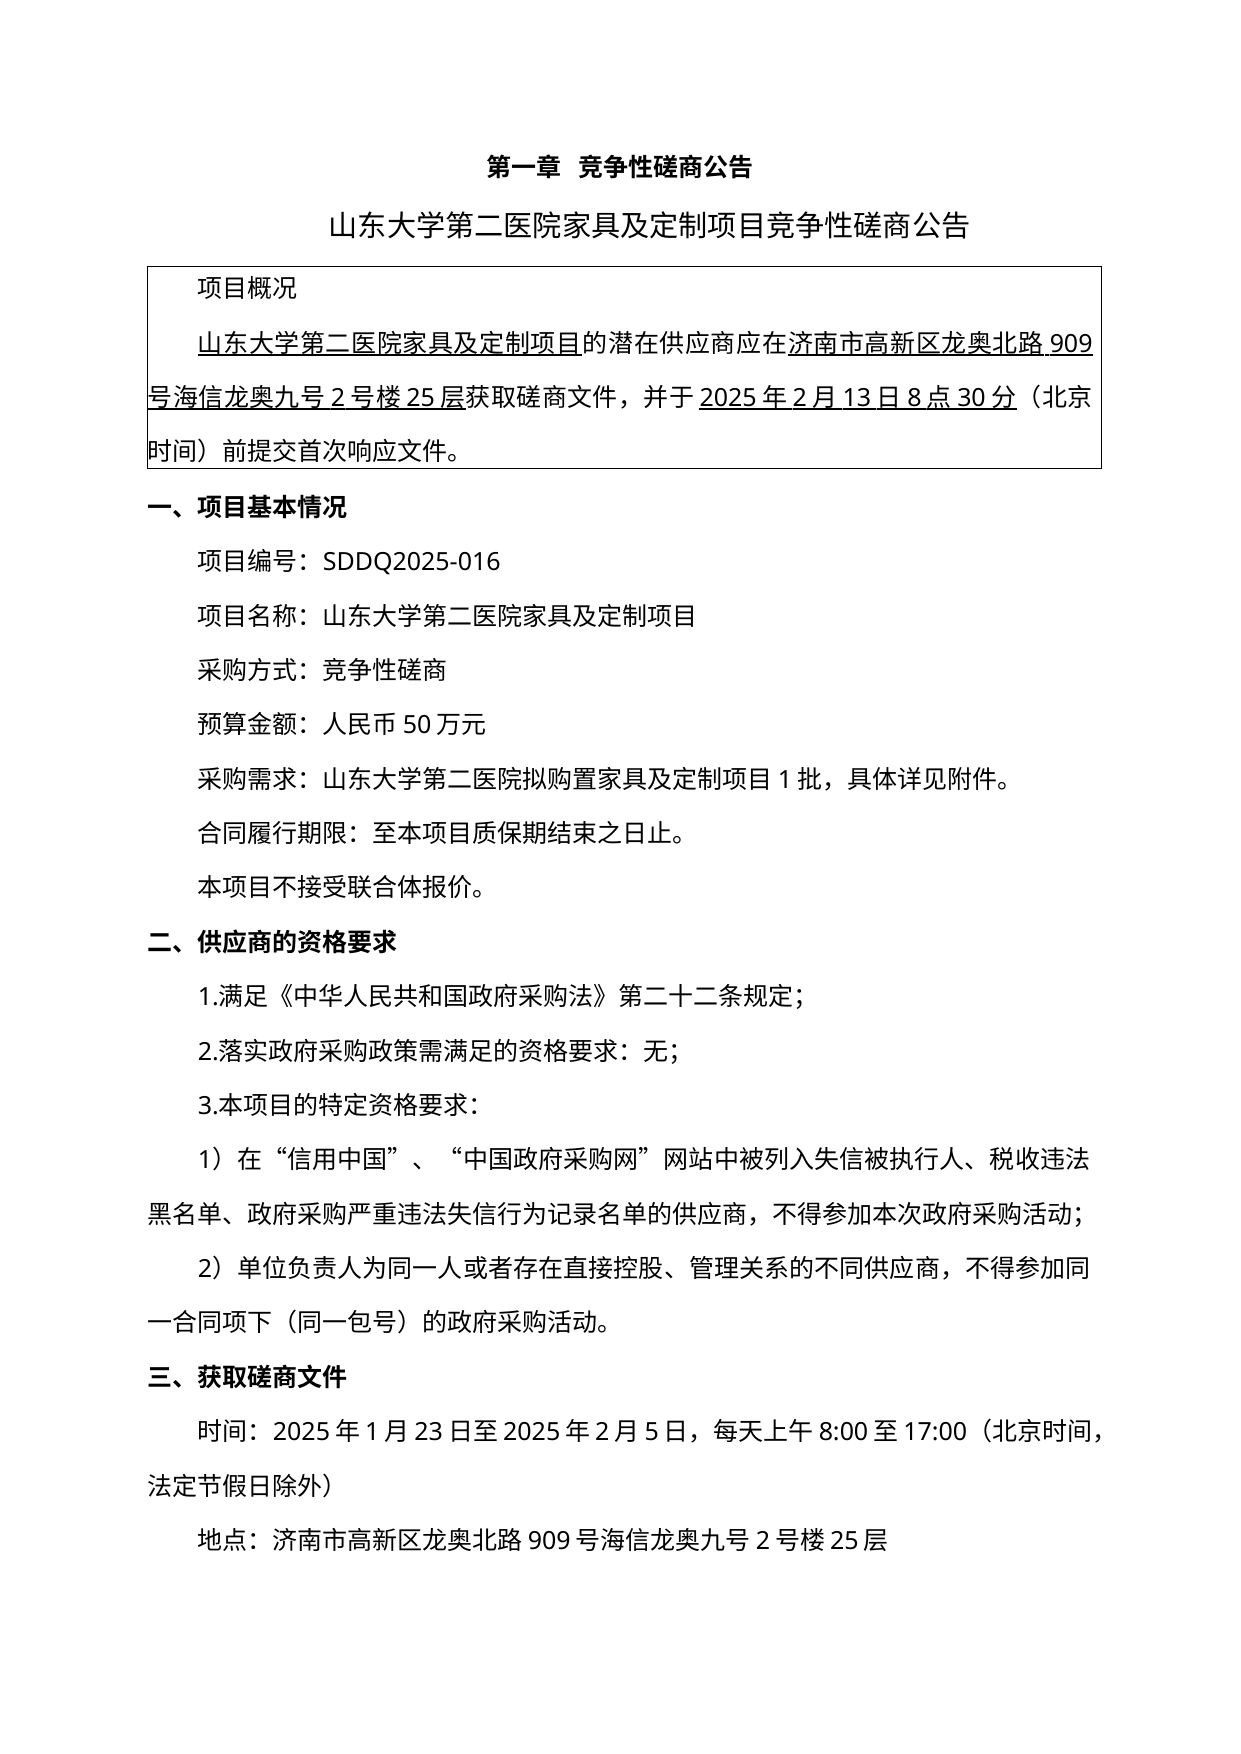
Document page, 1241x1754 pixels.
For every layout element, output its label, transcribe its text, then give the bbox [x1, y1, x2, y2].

text 三、获取磋商文件 [148, 1357, 1092, 1393]
subtitle 第一章 竞争性磋商公告 [148, 148, 1092, 184]
text 二、供应商的资格要求 [148, 922, 1092, 958]
text 项目概况 [148, 267, 1101, 305]
text 1.满足《中华人民共和国政府采购法》第二十二条规定； [148, 977, 1092, 1013]
text 地点：济南市高新区龙奥北路909号海信龙奥九号2号楼25层 [148, 1520, 1092, 1557]
text 采购方式：竞争性磋商 [148, 650, 1092, 687]
text 项目编号：SDDQ2025-016 [148, 542, 1092, 578]
text 预算金额：人民币50万元 [148, 705, 1092, 741]
text 本项目不接受联合体报价。 [148, 868, 1092, 904]
text 2.落实政府采购政策需满足的资格要求：无； [148, 1031, 1092, 1067]
text 一、项目基本情况 [148, 487, 1092, 523]
text 2）单位负责人为同一人或者存在直接控股、管理关系的不同供应商，不得参加同一合同项下（同一包号）的政府采购活动。 [148, 1248, 1092, 1339]
text 采购需求：山东大学第二医院拟购置家具及定制项目1批，具体详见附件。 [148, 759, 1092, 795]
text 项目名称：山东大学第二医院家具及定制项目 [148, 596, 1092, 632]
text 时间：2025年1月23日至2025年2月5日，每天上午8:00至17:00（北京时间，法定节假日除外） [148, 1412, 1092, 1502]
text 山东大学第二医院家具及定制项目的潜在供应商应在济南市高新区龙奥北路909号海信龙奥九号2号楼25层获取磋商文件，并于2025年2月13日8点30分（北京时间）前提交首次响应文件。 [148, 320, 1101, 468]
text 合同履行期限：至本项目质保期结束之日止。 [148, 813, 1092, 850]
text 1）在“信用中国”、“中国政府采购网”网站中被列入失信被执行人、税收违法黑名单、政府采购严重违法失信行为记录名单的供应商，不得参加本次政府采购活动； [148, 1140, 1092, 1230]
text 山东大学第二医院家具及定制项目竞争性磋商公告 [148, 202, 1092, 244]
text 3.本项目的特定资格要求： [148, 1085, 1092, 1122]
